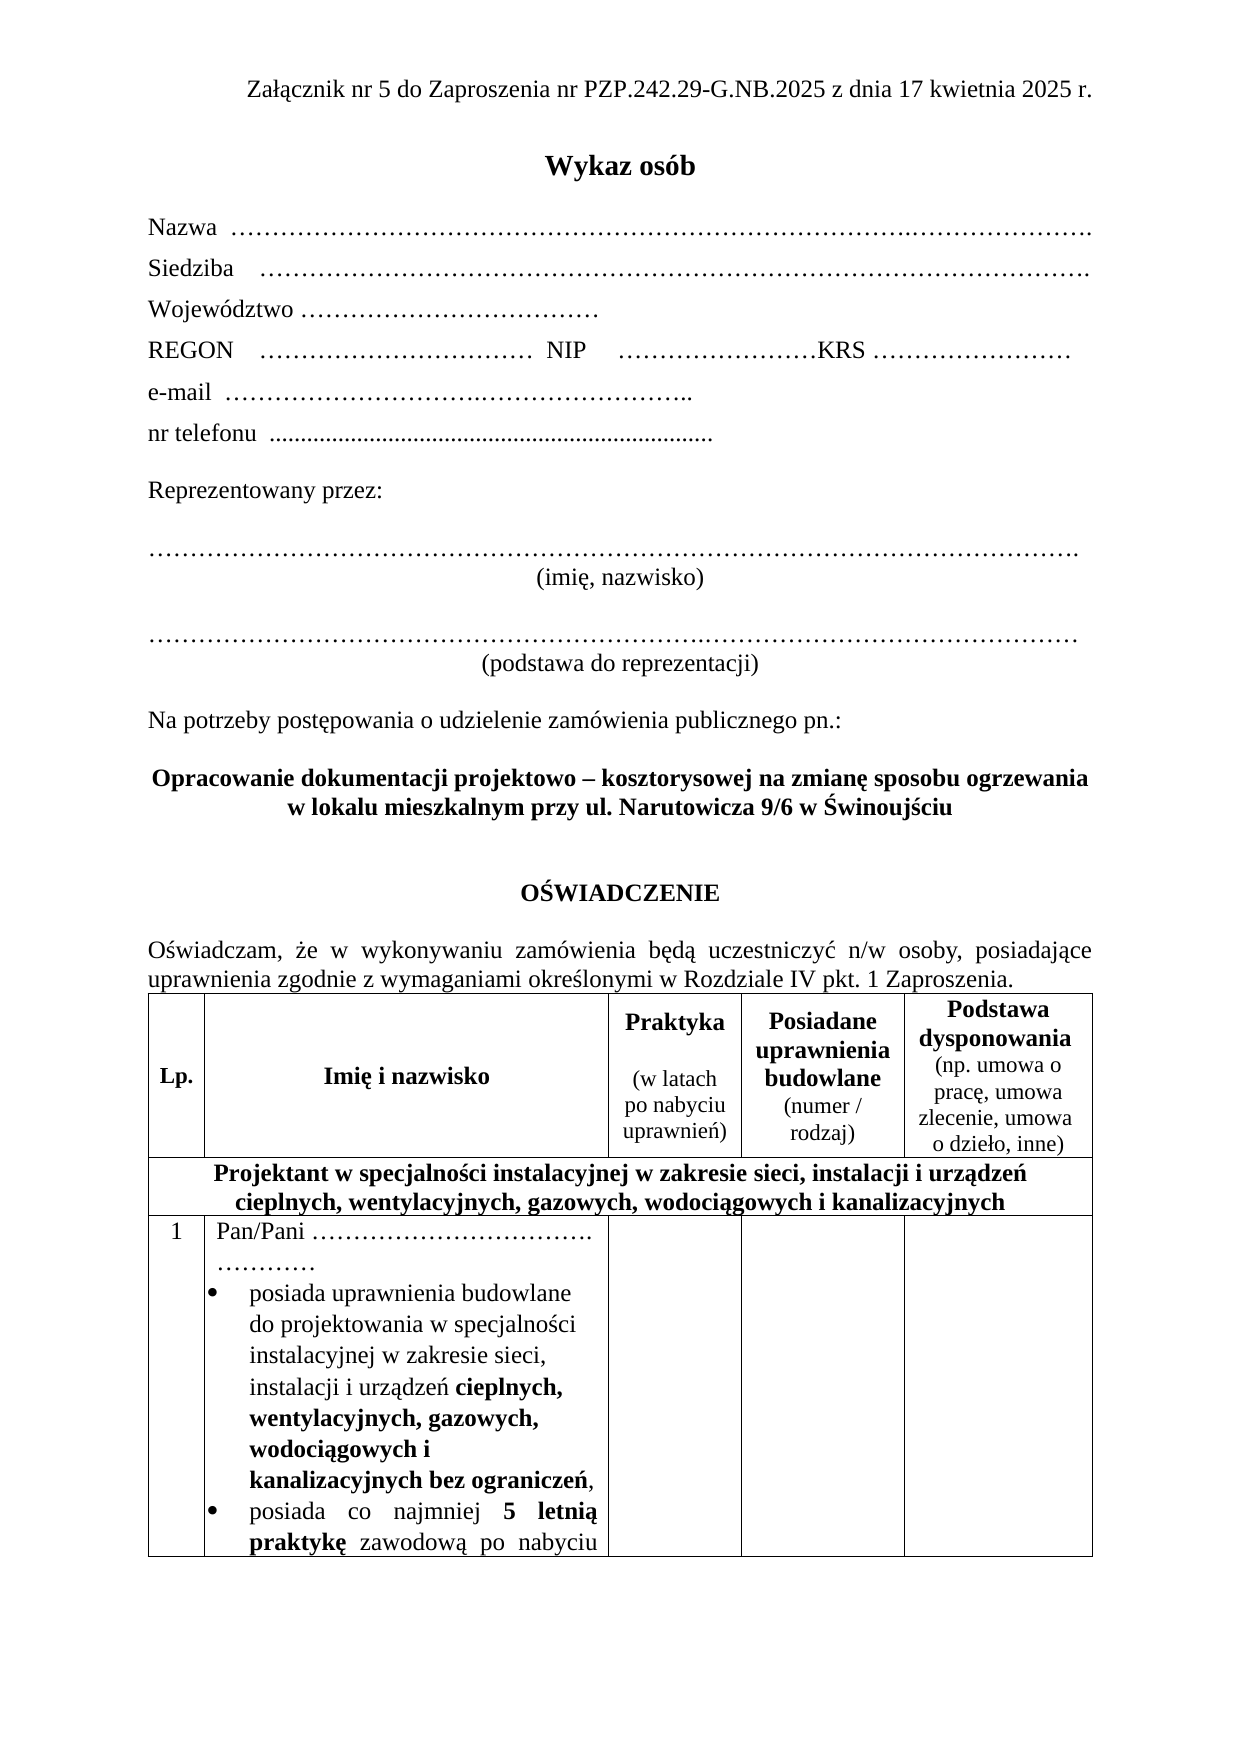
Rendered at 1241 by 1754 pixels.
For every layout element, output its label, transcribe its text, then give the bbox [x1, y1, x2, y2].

table_header Imię i nazwisko [205, 994, 608, 1157]
text …………………………………………………………………………………………………. [148, 533, 1093, 562]
table_cell [609, 1216, 741, 1556]
text Siedziba ………………………………………………………………………………………. [148, 253, 1093, 282]
text (imię, nazwisko) [148, 562, 1093, 590]
table_header Podstawa dysponowania (np. umowa o pracę, umowa zlecenie, umowa o dzieło, inne) [905, 994, 1092, 1157]
table_cell Projektant w specjalności instalacyjnej w zakresie sieci, instalacji i urządzeń cieplnych, wentylacyjnych, gazowych, wodociągowych i kanalizacyjnych [149, 1158, 1092, 1215]
text Nazwa ……………………………………………………………………….…………………. [148, 212, 1093, 240]
table_header Posiadane uprawnienia budowlane (numer / rodzaj) [742, 994, 904, 1157]
text e-mail ………………………….…………………….. [148, 377, 1093, 405]
text (podstawa do reprezentacji) [148, 648, 1093, 677]
text ………………………………………………………….……………………………………… [148, 619, 1093, 648]
text Na potrzeby postępowania o udzielenie zamówienia publicznego pn.: [148, 705, 1093, 734]
text Opracowanie dokumentacji projektowo – kosztorysowej na zmianę sposobu ogrzewania w lokalu mieszkalnym przy ul. Narutowicza 9/6 w Świnoujściu [148, 763, 1093, 820]
text REGON …………………………… NIP ……………………KRS …………………… [148, 335, 1093, 364]
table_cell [205, 1216, 608, 1556]
table_cell 1 [149, 1216, 204, 1556]
text Województwo ……………………………… [148, 294, 1093, 323]
text OŚWIADCZENIE [148, 878, 1093, 907]
table_header Praktyka (w latach po nabyciu uprawnień) [609, 994, 741, 1157]
text Reprezentowany przez: [148, 475, 1093, 504]
text Oświadczam, że w wykonywaniu zamówienia będą uczestniczyć n/w osoby, posiadające uprawnienia zgodnie z wymaganiami określonymi w Rozdziale IV pkt. 1 Zaproszenia. [148, 907, 1093, 993]
text Wykaz osób [148, 148, 1093, 181]
text nr telefonu [148, 418, 1093, 447]
table_cell [905, 1216, 1092, 1556]
table_cell [742, 1216, 904, 1556]
table_header Lp. [149, 994, 204, 1157]
